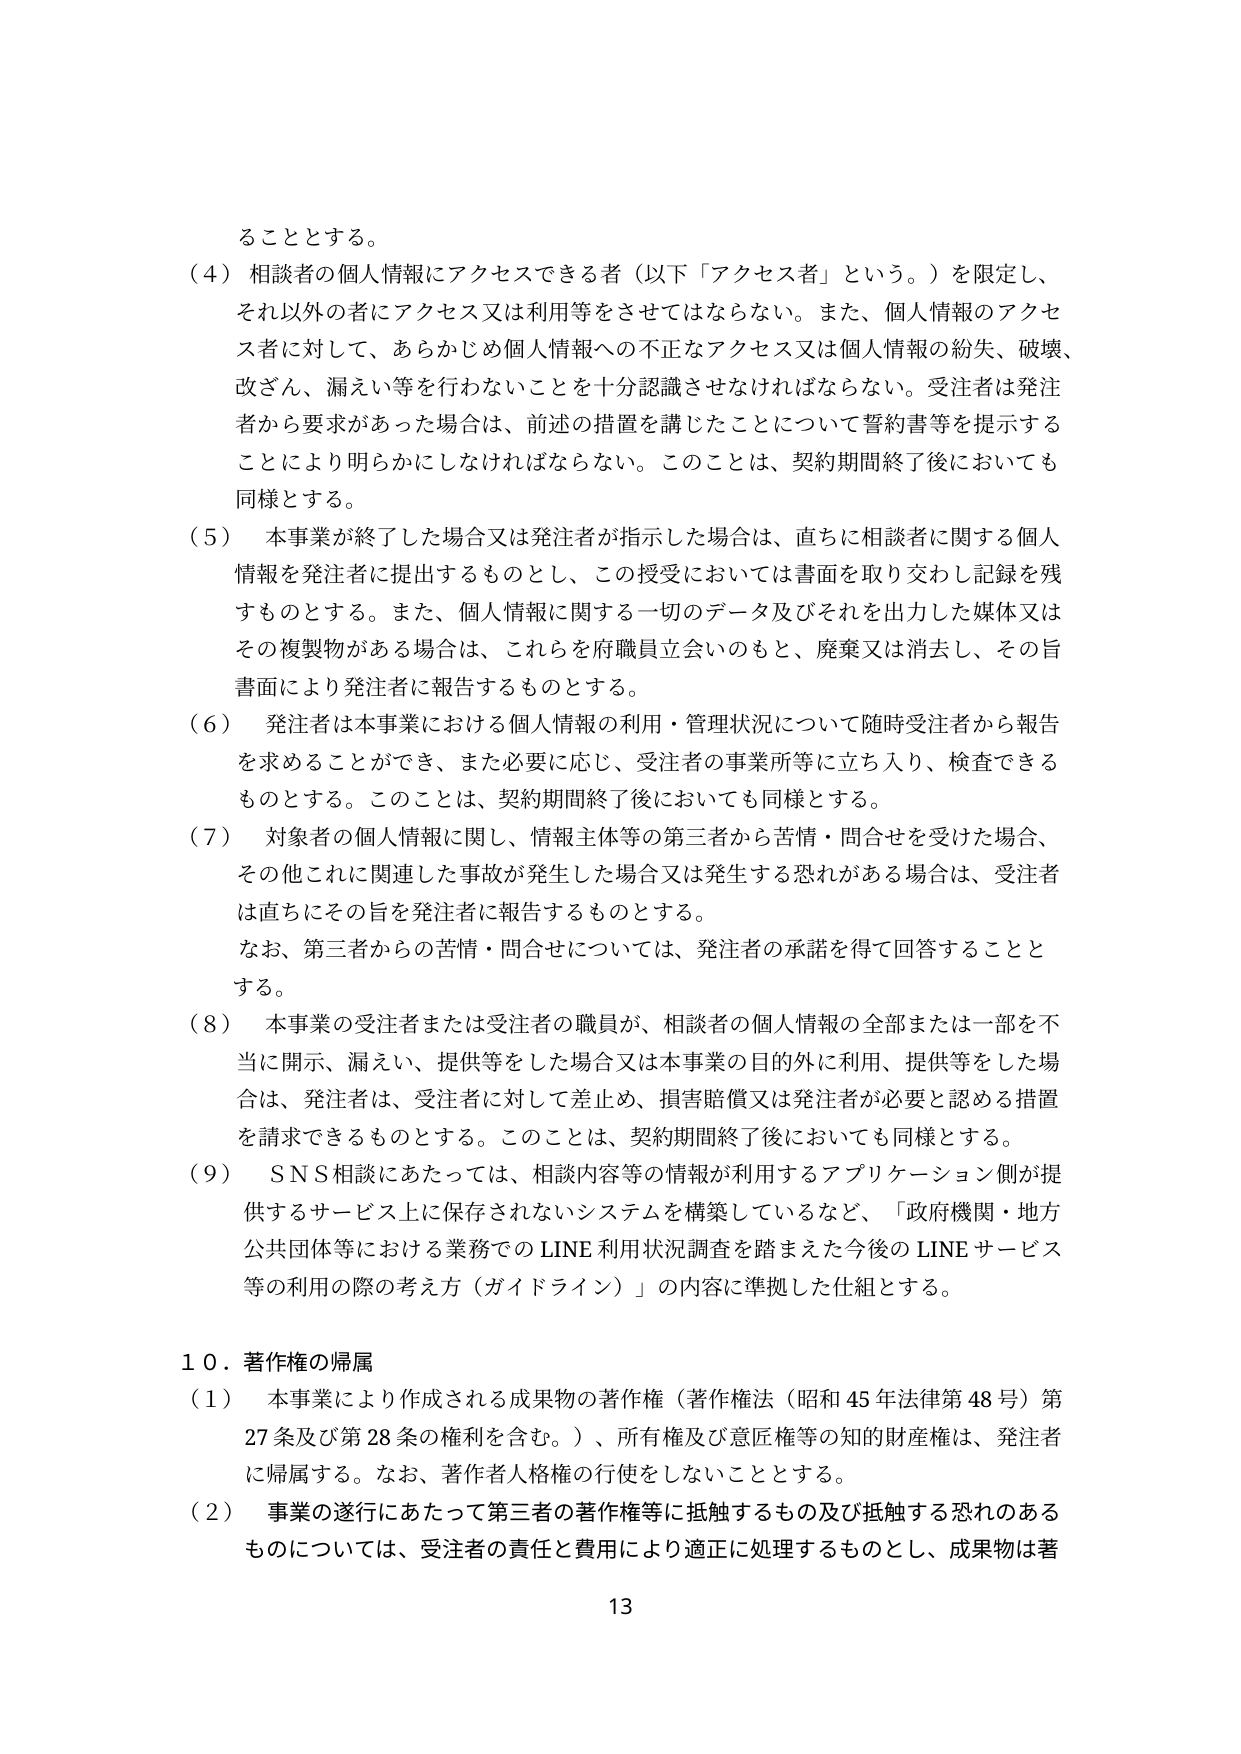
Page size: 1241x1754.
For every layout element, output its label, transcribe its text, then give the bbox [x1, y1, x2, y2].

text （４） 相談者の個人情報にアクセスできる者（以下「アクセス者」という。）を限定し、それ以外の者にアクセス又は利用等をさせてはならない。また、個人情報のアクセス者に対して、あらかじめ個人情報への不正なアクセス又は個人情報の紛失、破壊、改ざん、漏えい等を行わないことを十分認識させなければならない。受注者は発注者から要求があった場合は、前述の措置を講じたことについて誓約書等を提示することにより明らかにしなければならない。このことは、契約期間終了後においても同様とする。 [177, 254, 1063, 517]
text （８） 本事業の受注者または受注者の職員が、相談者の個人情報の全部または一部を不当に開示、漏えい、提供等をした場合又は本事業の目的外に利用、提供等をした場合は、発注者は、受注者に対して差止め、損害賠償又は発注者が必要と認める措置を請求できるものとする。このことは、契約期間終了後においても同様とする。 [177, 1004, 1063, 1154]
text １０．著作権の帰属 [177, 1342, 1063, 1379]
text （６） 発注者は本事業における個人情報の利用・管理状況について随時受注者から報告を求めることができ、また必要に応じ、受注者の事業所等に立ち入り、検査できるものとする。このことは、契約期間終了後においても同様とする。 [177, 704, 1063, 817]
text なお、第三者からの苦情・問合せについては、発注者の承諾を得て回答することと [177, 929, 1063, 967]
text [179, 1492, 1063, 1567]
text （９） ＳＮＳ相談にあたっては、相談内容等の情報が利用するアプリケーション側が提供するサービス上に保存されないシステムを構築しているなど、「政府機関・地方公共団体等における業務でのLINE利用状況調査を踏まえた今後のLINEサービス等の利用の際の考え方（ガイドライン）」の内容に準拠した仕組とする。 [177, 1154, 1063, 1304]
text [177, 217, 1063, 254]
text （１） 本事業により作成される成果物の著作権（著作権法（昭和45年法律第48号）第27条及び第28条の権利を含む。）、所有権及び意匠権等の知的財産権は、発注者に帰属する。なお、著作者人格権の行使をしないこととする。 [178, 1379, 1063, 1492]
text （５） 本事業が終了した場合又は発注者が指示した場合は、直ちに相談者に関する個人情報を発注者に提出するものとし、この授受においては書面を取り交わし記録を残すものとする。また、個人情報に関する一切のデータ及びそれを出力した媒体又はその複製物がある場合は、これらを府職員立会いのもと、廃棄又は消去し、その旨書面により発注者に報告するものとする。 [177, 517, 1063, 704]
text （７） 対象者の個人情報に関し、情報主体等の第三者から苦情・問合せを受けた場合、その他これに関連した事故が発生した場合又は発生する恐れがある場合は、受注者は直ちにその旨を発注者に報告するものとする。 [177, 817, 1063, 929]
text する。 [177, 967, 1063, 1004]
